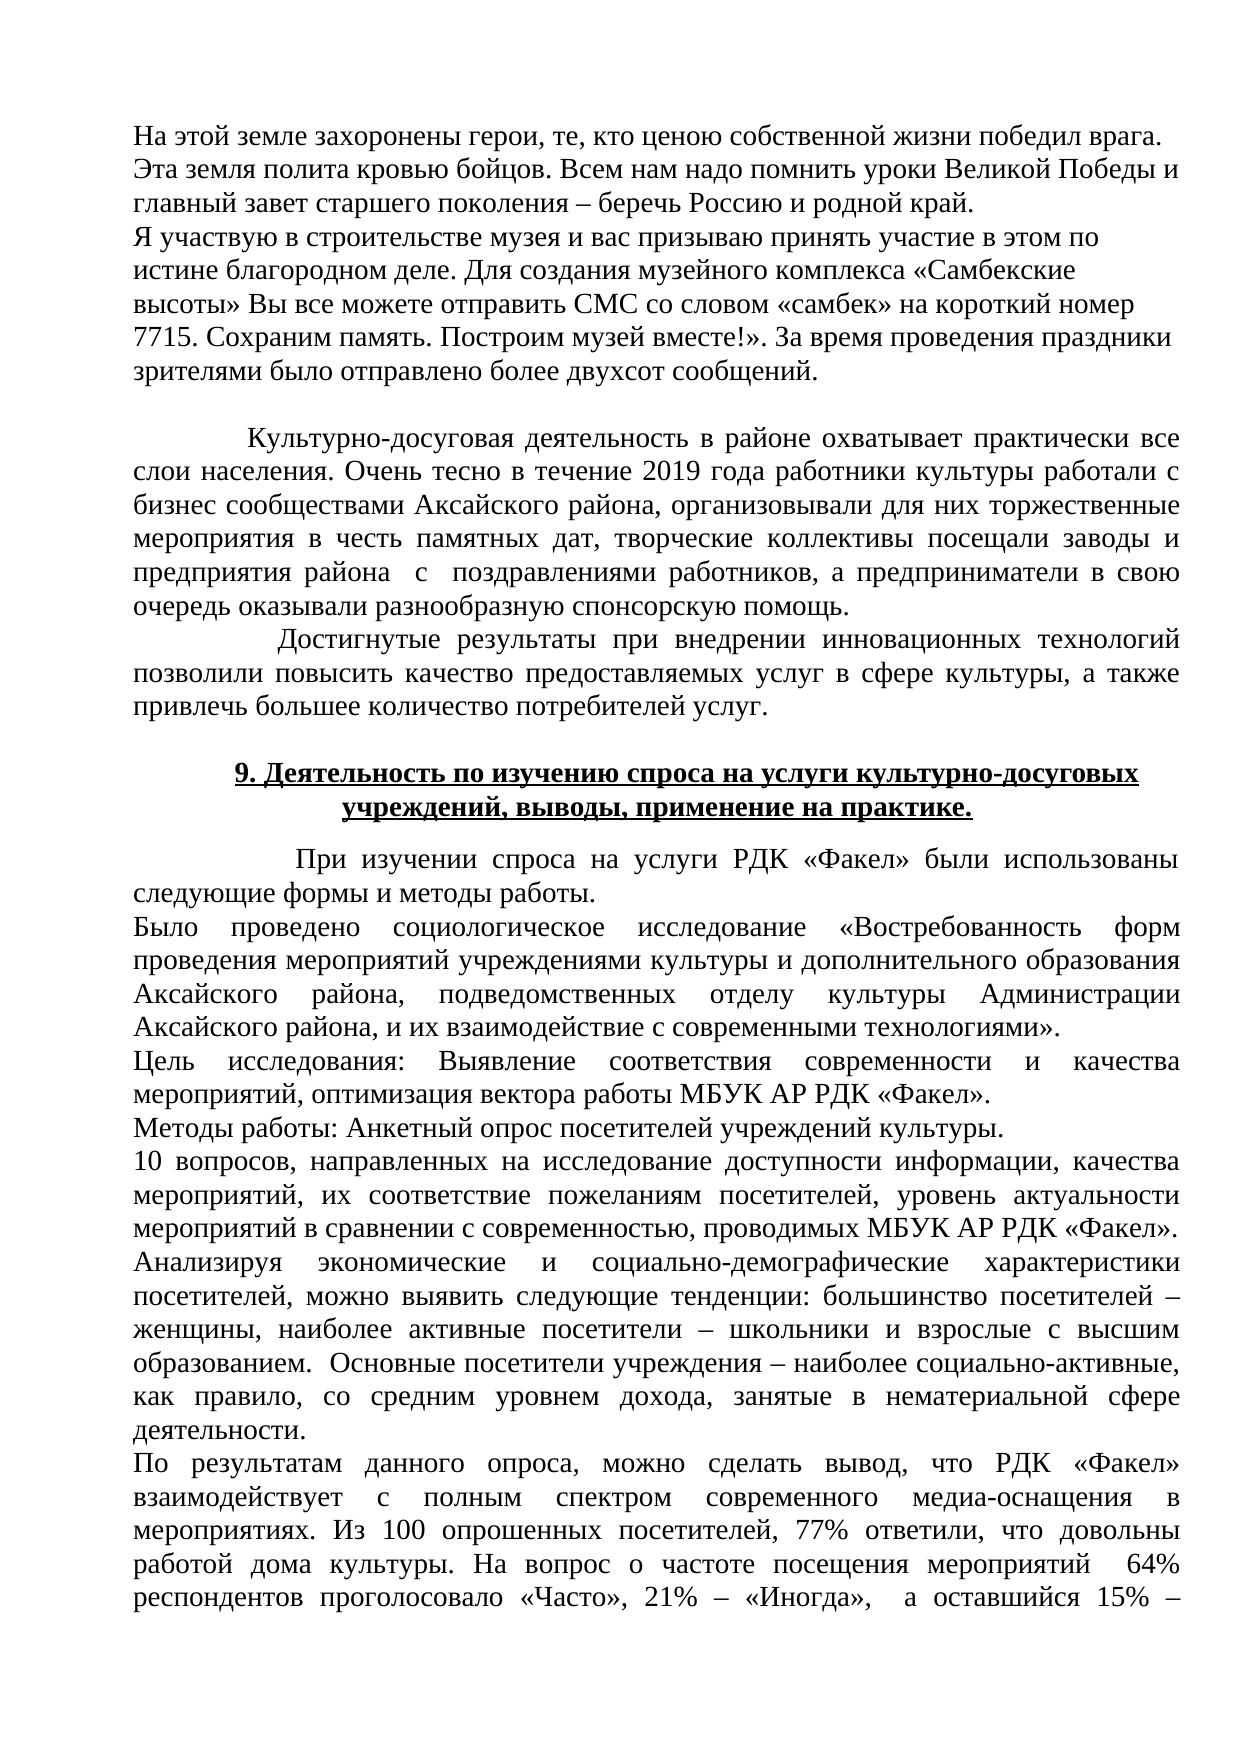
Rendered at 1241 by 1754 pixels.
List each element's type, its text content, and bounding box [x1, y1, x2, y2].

text 9. Деятельность по изучению спроса на услуги культурно-досуговых учреждений, выводы, применение на практике. [133, 755, 1181, 822]
text Цель исследования: Выявление соответствия современности и качества мероприятий, оптимизация вектора работы МБУК АР РДК «Факел». [133, 1043, 1181, 1110]
text Я участвую в строительстве музея и вас призываю принять участие в этом по истине благородном деле. Для создания музейного комплекса «Самбекские высоты» Вы все можете отправить СМС со словом «самбек» на короткий номер 7715. Сохраним память. Построим музей вместе!». За время проведения праздники зрителями было отправлено более двухсот сообщений. [133, 219, 1181, 386]
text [133, 1445, 1181, 1613]
text 10 вопросов, направленных на исследование доступности информации, качества мероприятий, их соответствие пожеланиям посетителей, уровень актуальности мероприятий в сравнении с современностью, проводимых МБУК АР РДК «Факел». [133, 1143, 1181, 1244]
text Было проведено социологическое исследование «Востребованность форм проведения мероприятий учреждениями культуры и дополнительного образования Аксайского района, подведомственных отделу культуры Администрации Аксайского района, и их взаимодействие с современными технологиями». [133, 909, 1181, 1043]
text При изучении спроса на услуги РДК «Факел» были использованы следующие формы и методы работы. [133, 842, 1181, 909]
text Методы работы: Анкетный опрос посетителей учреждений культуры. [133, 1110, 1181, 1143]
text Анализируя экономические и социально-демографические характеристики посетителей, можно выявить следующие тенденции: большинство посетителей – женщины, наиболее активные посетители – школьники и взрослые с высшим образованием. Основные посетители учреждения – наиболее социально-активные, как правило, со средним уровнем дохода, занятые в нематериальной сфере деятельности. [133, 1244, 1181, 1445]
text Культурно-досуговая деятельность в районе охватывает практически все слои населения. Очень тесно в течение 2019 года работники культуры работали с бизнес сообществами Аксайского района, организовывали для них торжественные мероприятия в честь памятных дат, творческие коллективы посещали заводы и предприятия района с поздравлениями работников, а предприниматели в свою очередь оказывали разнообразную спонсорскую помощь. [133, 420, 1181, 621]
text Достигнутые результаты при внедрении инновационных технологий позволили повысить качество предоставляемых услуг в сфере культуры, а также привлечь большее количество потребителей услуг. [133, 621, 1181, 722]
text На этой земле захоронены герои, те, кто ценою собственной жизни победил врага. Эта земля полита кровью бойцов. Всем нам надо помнить уроки Великой Победы и главный завет старшего поколения – беречь Россию и родной край. [133, 118, 1181, 219]
